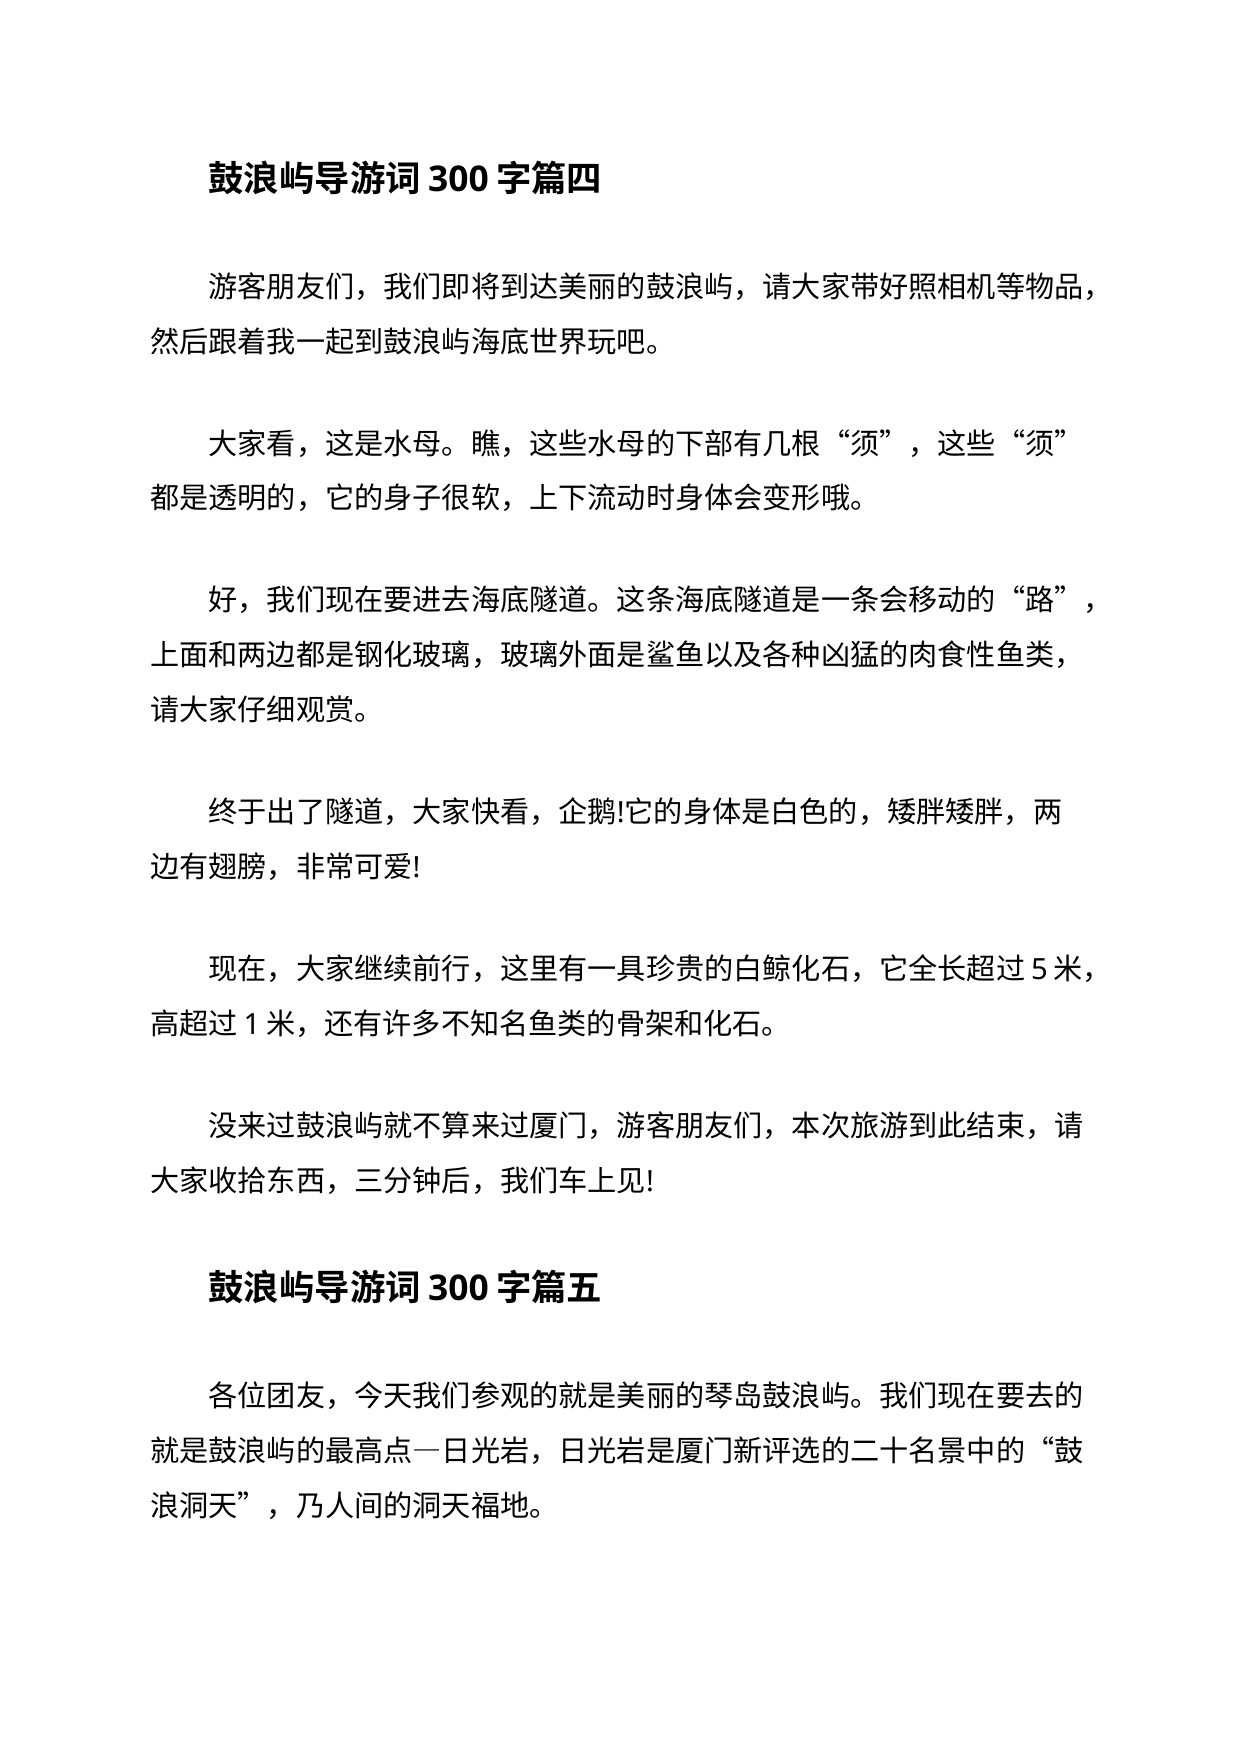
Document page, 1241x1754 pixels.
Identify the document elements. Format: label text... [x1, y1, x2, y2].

text 游客朋友们，我们即将到达美丽的鼓浪屿，请大家带好照相机等物品，然后跟着我一起到鼓浪屿海底世界玩吧。 [150, 263, 1090, 361]
text 大家看，这是水母。瞧，这些水母的下部有几根“须”，这些“须”都是透明的，它的身子很软，上下流动时身体会变形哦。 [150, 420, 1090, 517]
text 鼓浪屿导游词300字篇四 [150, 150, 1090, 201]
text 鼓浪屿导游词300字篇五 [150, 1259, 1090, 1311]
text 现在，大家继续前行，这里有一具珍贵的白鲸化石，它全长超过5米，高超过1米，还有许多不知名鱼类的骨架和化石。 [150, 945, 1090, 1043]
text 各位团友，今天我们参观的就是美丽的琴岛鼓浪屿。我们现在要去的就是鼓浪屿的最高点―日光岩，日光岩是厦门新评选的二十名景中的“鼓浪洞天”，乃人间的洞天福地。 [150, 1373, 1090, 1525]
text 好，我们现在要进去海底隧道。这条海底隧道是一条会移动的“路”，上面和两边都是钢化玻璃，玻璃外面是鲨鱼以及各种凶猛的肉食性鱼类，请大家仔细观赏。 [150, 577, 1090, 729]
text 没来过鼓浪屿就不算来过厦门，游客朋友们，本次旅游到此结束，请大家收拾东西，三分钟后，我们车上见! [150, 1102, 1090, 1200]
text 终于出了隧道，大家快看，企鹅!它的身体是白色的，矮胖矮胖，两边有翅膀，非常可爱! [150, 788, 1090, 886]
